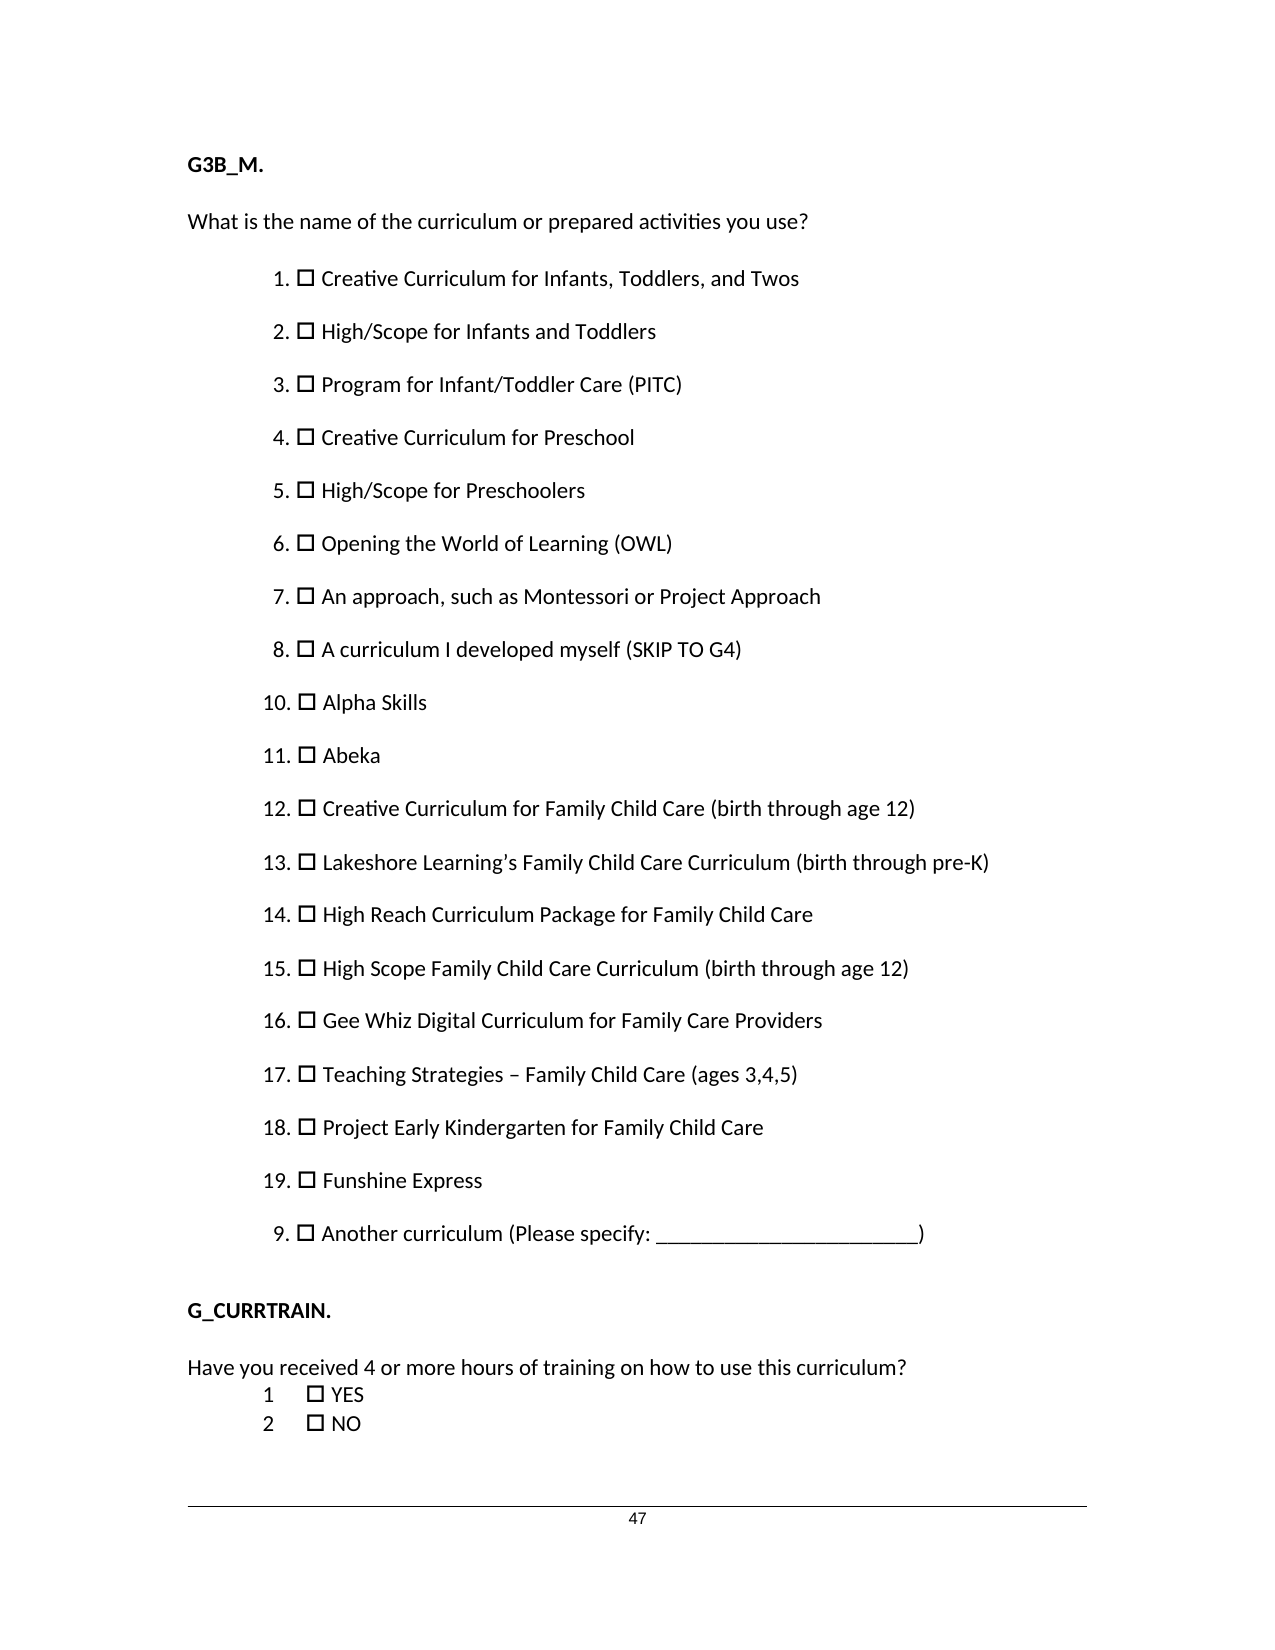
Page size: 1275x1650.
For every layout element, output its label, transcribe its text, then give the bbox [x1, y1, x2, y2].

text 11. Abeka [262, 742, 1087, 769]
text 16. Gee Whiz Digital Curriculum for Family Care Providers [262, 1007, 1087, 1035]
text 18. Project Early Kindergarten for Family Child Care [262, 1113, 1087, 1141]
text 1 YES [187, 1381, 1087, 1409]
text G_CURRTRAIN. [187, 1297, 1087, 1324]
text G3B_M. [187, 150, 1087, 178]
text 12. Creative Curriculum for Family Child Care (birth through age 12) [262, 794, 1087, 823]
text 1. Creative Curriculum for Infants, Toddlers, and Twos [262, 264, 1087, 292]
text 2 NO [262, 1409, 1087, 1463]
text 19. Funshine Express [262, 1166, 1087, 1194]
text 10. Alpha Skills [262, 688, 1087, 717]
text 9. Another curriculum (Please specify: _______________________) [262, 1219, 1087, 1280]
text 14. High Reach Curriculum Package for Family Child Care [262, 901, 1087, 929]
text 4. Creative Curriculum for Preschool [262, 423, 1087, 451]
text 6. Opening the World of Learning (OWL) [262, 529, 1087, 557]
text 15. High Scope Family Child Care Curriculum (birth through age 12) [262, 954, 1087, 982]
text 13. Lakeshore Learning’s Family Child Care Curriculum (birth through pre-K) [262, 848, 1087, 876]
text 7. An approach, such as Montessori or Project Approach [262, 582, 1087, 611]
text 17. Teaching Strategies – Family Child Care (ages 3,4,5) [262, 1060, 1087, 1088]
text 2. High/Scope for Infants and Toddlers [262, 317, 1087, 345]
text 3. Program for Infant/Toddler Care (PITC) [262, 370, 1087, 398]
text Have you received 4 or more hours of training on how to use this curriculum? [187, 1353, 1087, 1381]
text What is the name of the curriculum or prepared activities you use? [187, 207, 1087, 235]
text 8. A curriculum I developed myself (SKIP TO G4) [262, 636, 1087, 663]
text 5. High/Scope for Preschoolers [262, 476, 1087, 504]
